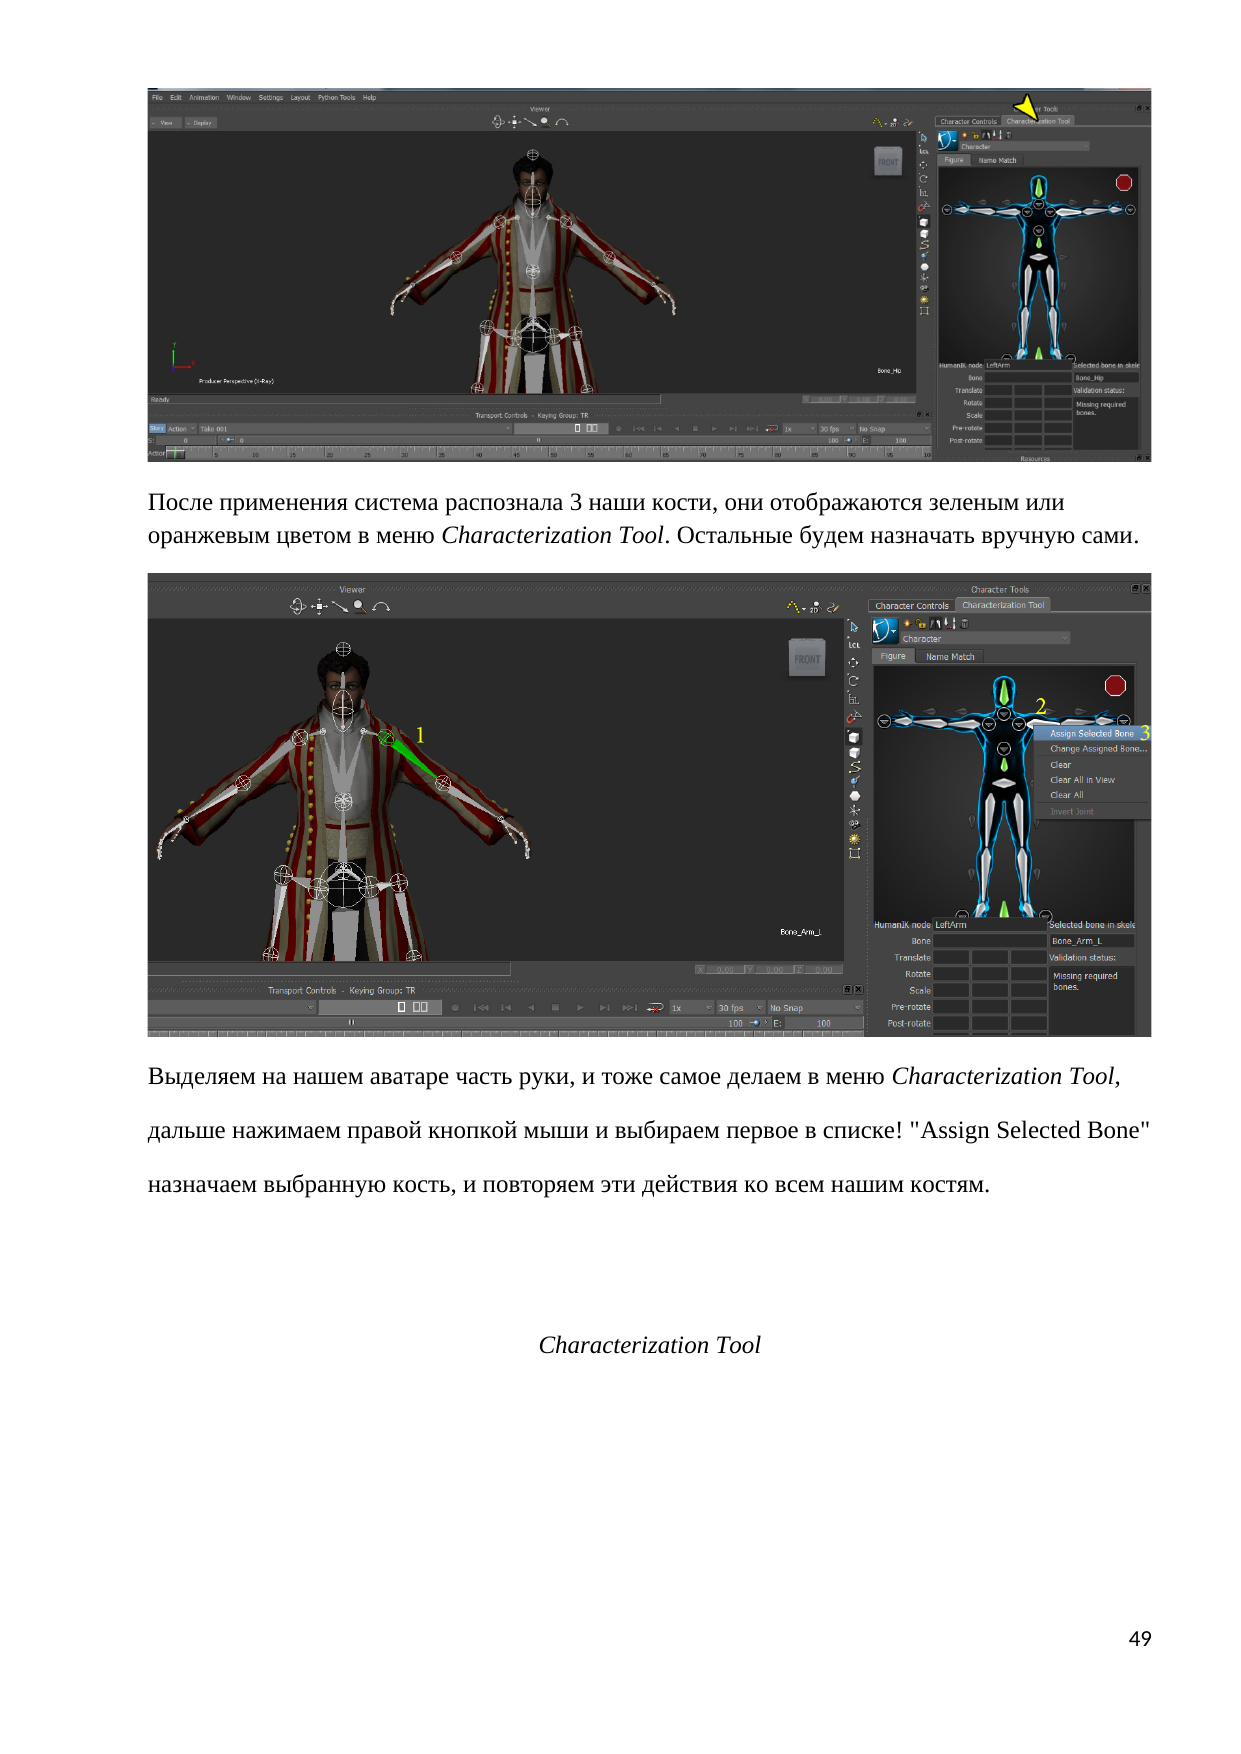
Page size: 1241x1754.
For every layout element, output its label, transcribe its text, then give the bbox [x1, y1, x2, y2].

text После применения система распознала 3 наши кости, они отображаются зеленым или оранжевым цветом в меню Characterization Tool. Остальные будем назначать вручную сами. [148, 487, 1152, 549]
text назначаем выбранную кость, и повторяем эти действия ко всем нашим костям. [148, 1169, 1152, 1198]
text Выделяем на нашем аватаре часть руки, и тоже самое делаем в меню Characterization Tool, [148, 1061, 1152, 1090]
text Characterization Tool [148, 1330, 1152, 1359]
picture [147, 88, 1152, 462]
text дальше нажимаем правой кнопкой мыши и выбираем первое в списке! "Assign Selected Bone" [148, 1115, 1152, 1144]
picture [147, 573, 1152, 1037]
